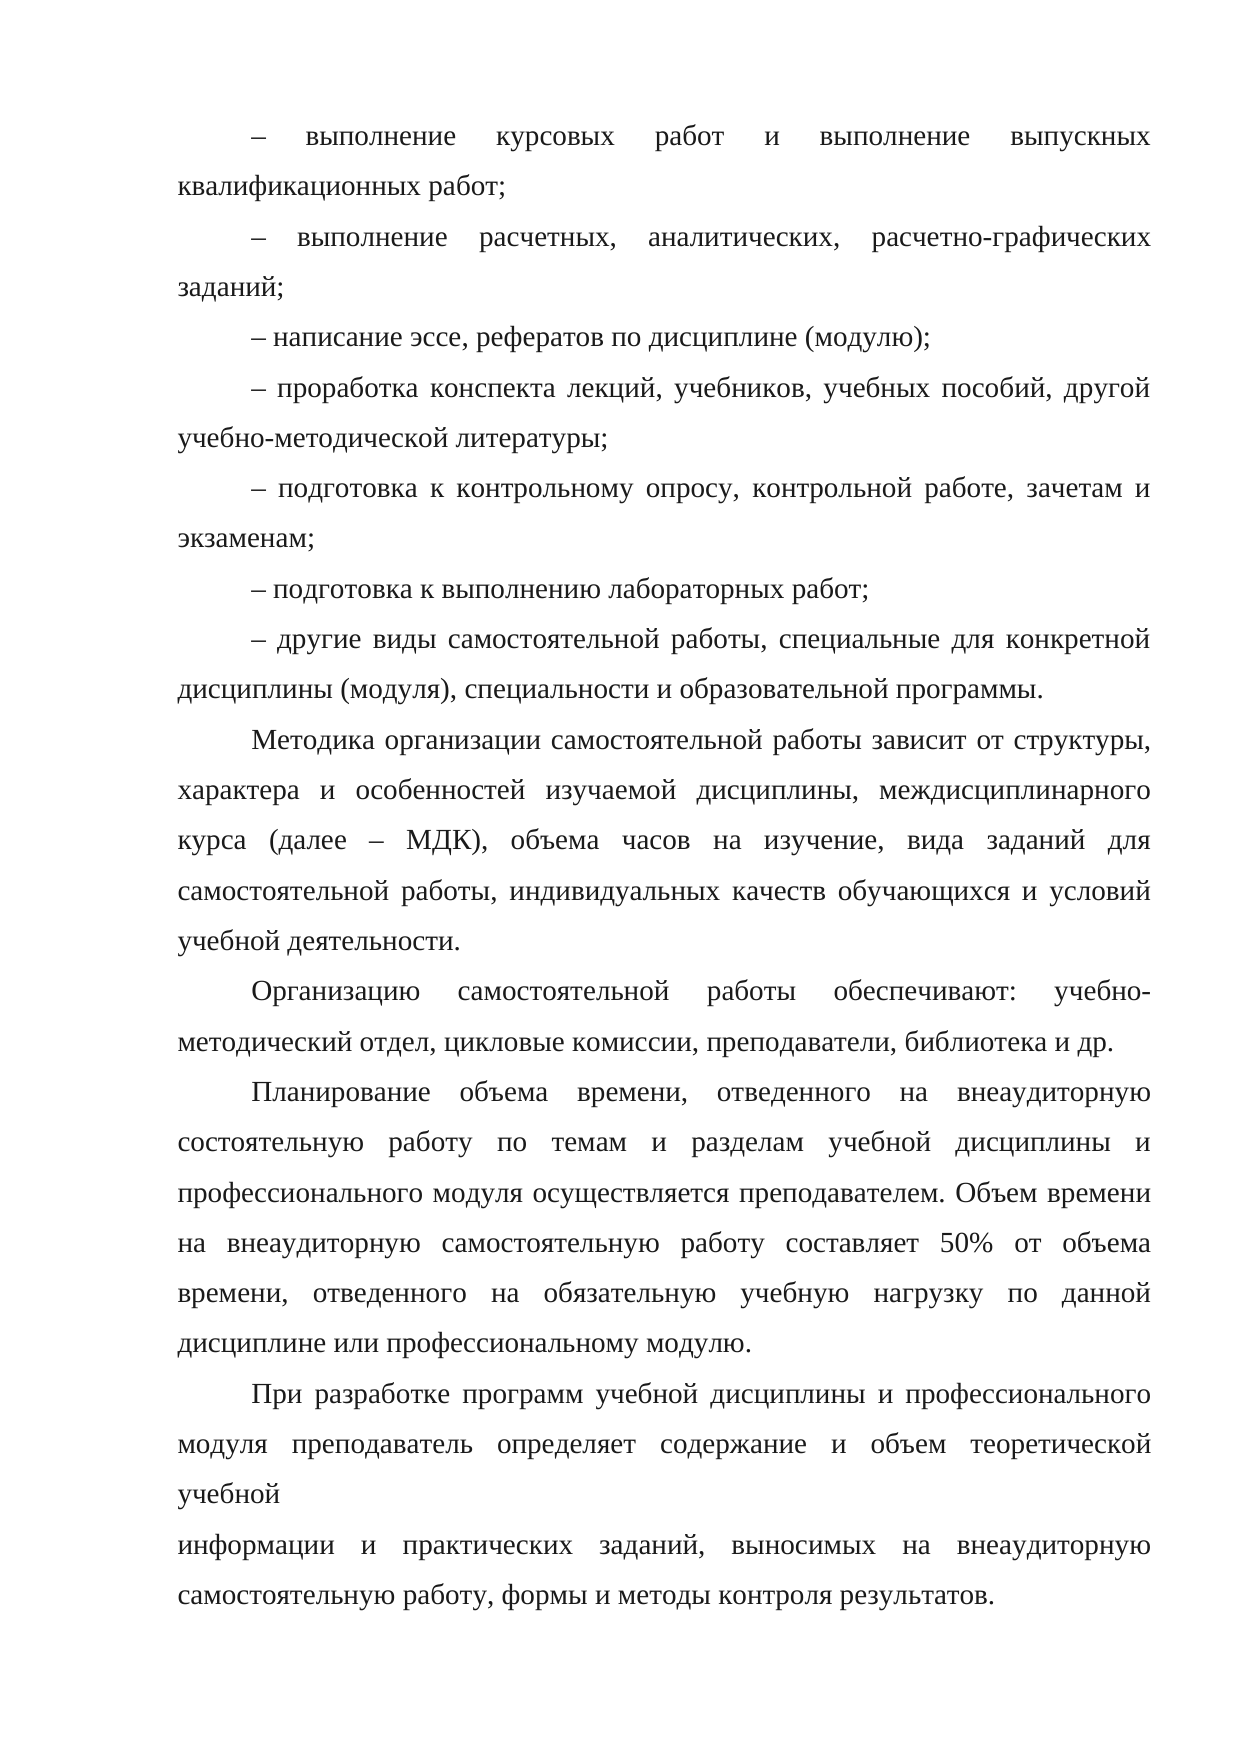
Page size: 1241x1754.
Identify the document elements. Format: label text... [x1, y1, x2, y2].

text Планирование объема времени, отведенного на внеаудиторную состоятельную работу по темам и разделам учебной дисциплины и профессионального модуля осуществляется преподавателем. Объем времени на внеаудиторную самостоятельную работу составляет 50% от объема времени, отведенного на обязательную учебную нагрузку по данной дисциплине или профессиональному модулю. [177, 1074, 1152, 1359]
text – выполнение курсовых работ и выполнение выпускных квалификационных работ; [177, 118, 1152, 202]
text Методика организации самостоятельной работы зависит от структуры, характера и особенностей изучаемой дисциплины, междисциплинарного курса (далее – МДК), объема часов на изучение, вида заданий для самостоятельной работы, индивидуальных качеств обучающихся и условий учебной деятельности. [177, 722, 1152, 957]
text – проработка конспекта лекций, учебников, учебных пособий, другой учебно-методической литературы; [177, 370, 1152, 453]
text информации и практических заданий, выносимых на внеаудиторную самостоятельную работу, формы и методы контроля результатов. [177, 1527, 1152, 1611]
text При разработке программ учебной дисциплины и профессионального модуля преподаватель определяет содержание и объем теоретической учебной [177, 1376, 1152, 1510]
text – написание эссе, рефератов по дисциплине (модулю); [177, 319, 1152, 353]
text – выполнение расчетных, аналитических, расчетно-графических заданий; [177, 219, 1152, 303]
text – подготовка к контрольному опросу, контрольной работе, зачетам и экзаменам; [177, 470, 1152, 554]
text Организацию самостоятельной работы обеспечивают: учебно-методический отдел, цикловые комиссии, преподаватели, библиотека и др. [177, 973, 1152, 1057]
text – другие виды самостоятельной работы, специальные для конкретной дисциплины (модуля), специальности и образовательной программы. [177, 621, 1152, 705]
text – подготовка к выполнению лабораторных работ; [177, 571, 1152, 604]
